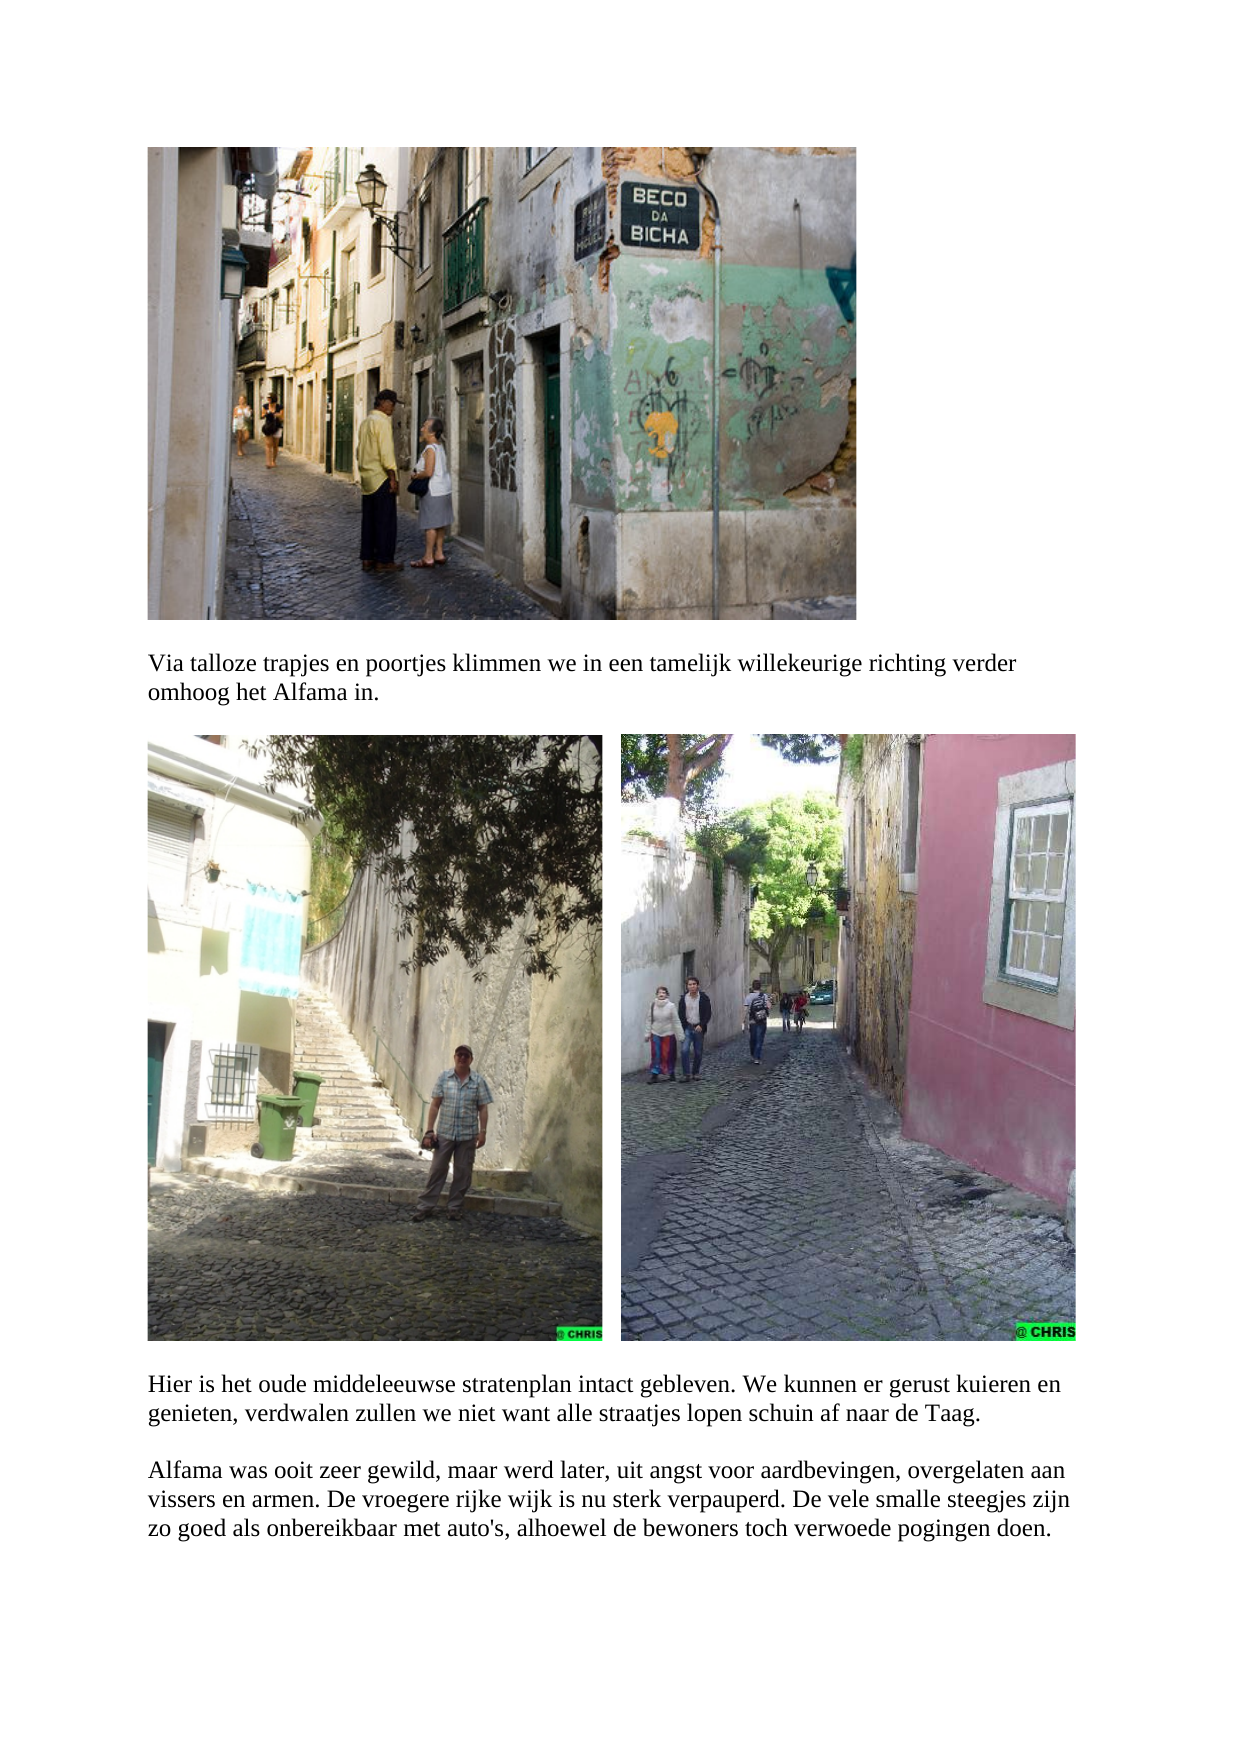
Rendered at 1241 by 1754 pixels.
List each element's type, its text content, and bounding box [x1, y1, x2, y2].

text Alfama was ooit zeer gewild, maar werd later, uit angst voor aardbevingen, overgelaten aan vissers en armen. De vroegere rijke wijk is nu sterk verpauperd. De vele smalle steegjes zijn zo goed als onbereikbaar met auto's, alhoewel de bewoners toch verwoede pogingen doen. [148, 1455, 1093, 1542]
picture [147, 147, 857, 620]
picture [621, 734, 1076, 1341]
text Via talloze trapjes en poortjes klimmen we in een tamelijk willekeurige richting verder omhoog het Alfama in. [148, 648, 1093, 706]
picture [147, 735, 603, 1341]
text Hier is het oude middeleeuwse stratenplan intact gebleven. We kunnen er gerust kuieren en genieten, verdwalen zullen we niet want alle straatjes lopen schuin af naar de Taag. [148, 1369, 1093, 1427]
